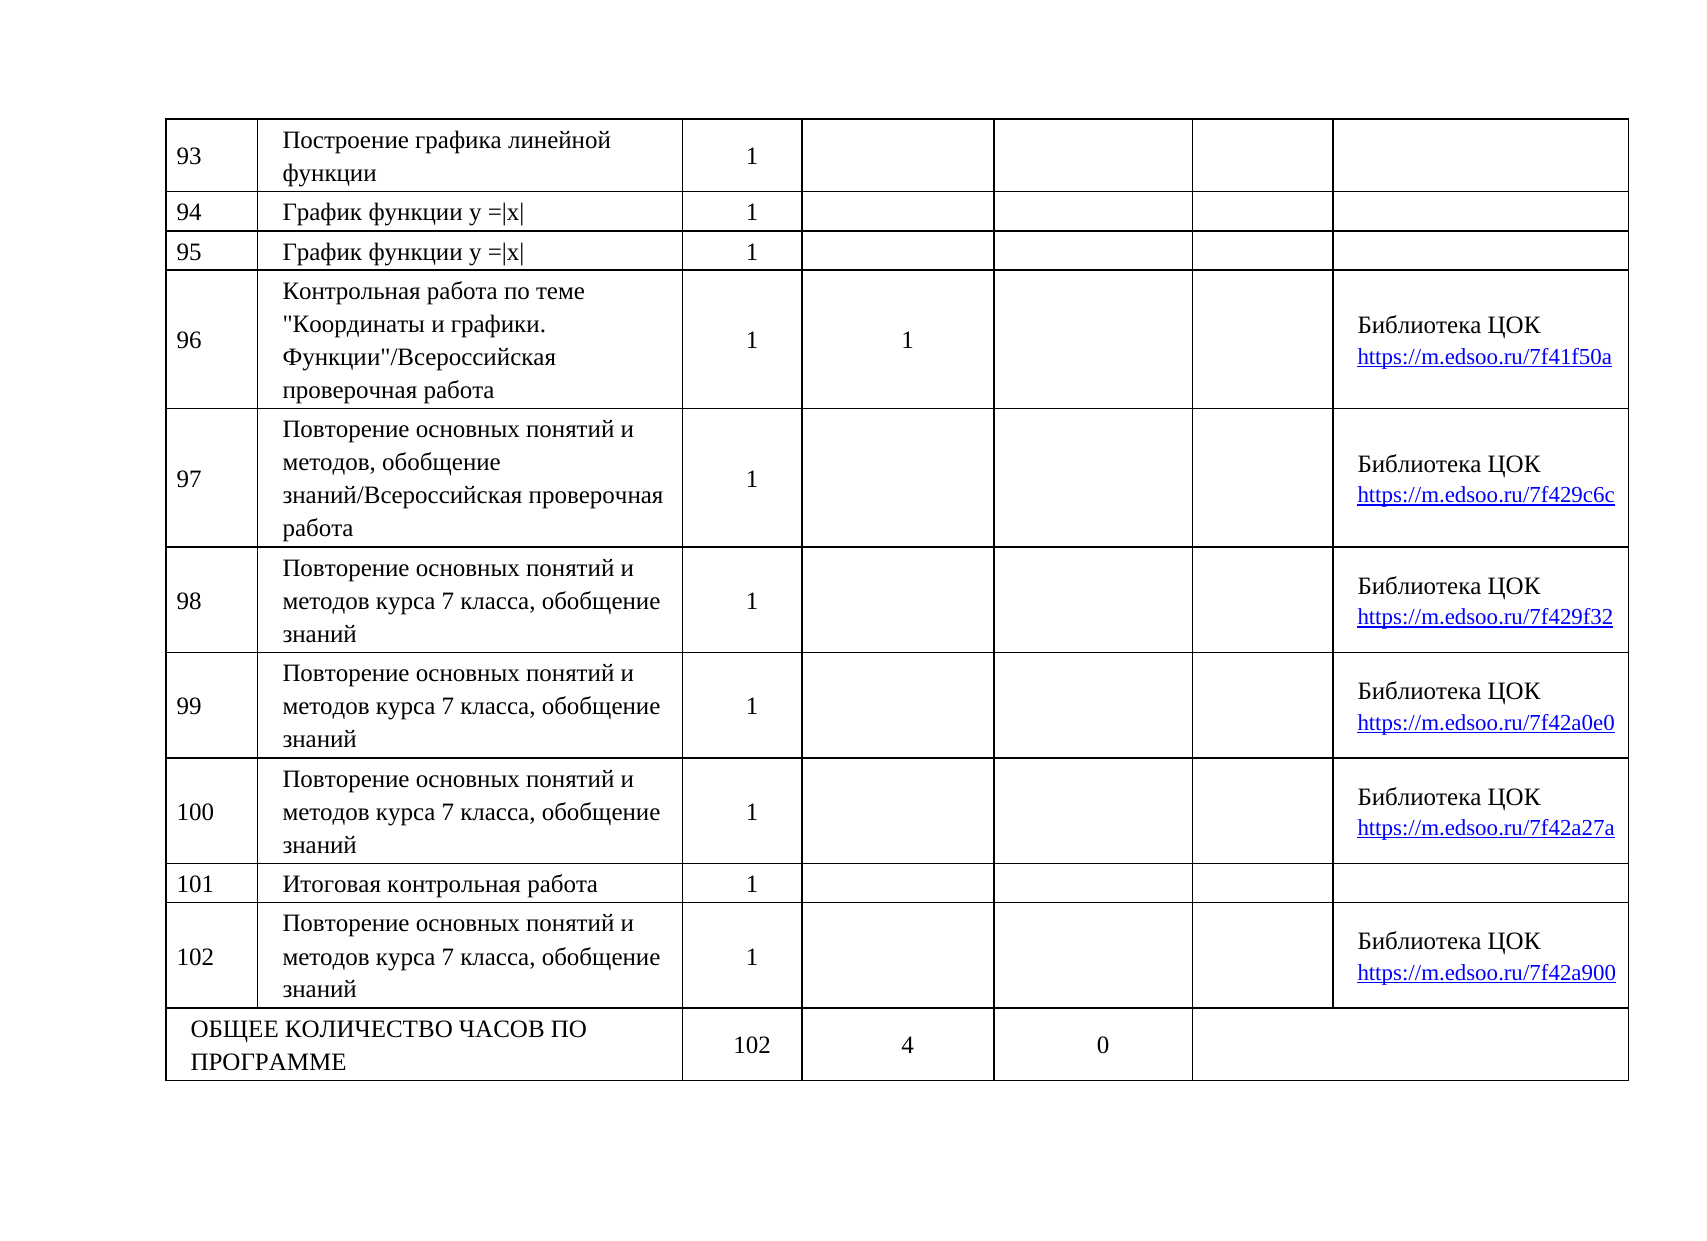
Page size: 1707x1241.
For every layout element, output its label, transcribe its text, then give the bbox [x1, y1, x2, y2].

table_cell [1193, 864, 1332, 902]
table_cell 102 [683, 1009, 801, 1079]
table_cell [995, 864, 1192, 902]
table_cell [258, 120, 682, 191]
table_cell [803, 232, 993, 269]
table_cell 97 [167, 409, 257, 546]
table_cell Библиотека ЦОК https://m.edsoo.ru/7f42a27a [1334, 759, 1628, 862]
table_cell Библиотека ЦОК https://m.edsoo.ru/7f42a0e0 [1334, 653, 1628, 757]
table_cell [1193, 271, 1332, 408]
table_cell 1 [683, 864, 801, 902]
table_cell [1334, 192, 1628, 230]
table_cell 4 [803, 1009, 993, 1079]
table_cell [995, 409, 1192, 546]
table_cell [1334, 232, 1628, 269]
table_cell [1193, 232, 1332, 269]
table_cell [803, 409, 993, 546]
table_cell График функции y =|х| [258, 192, 682, 230]
table_cell 1 [683, 653, 801, 757]
table_cell [1193, 653, 1332, 757]
table_cell 0 [995, 1009, 1192, 1079]
table_cell 1 [683, 409, 801, 546]
table_cell 98 [167, 548, 257, 652]
table_cell Повторение основных понятий и методов курса 7 класса, обобщение знаний [258, 653, 682, 757]
table_cell [803, 192, 993, 230]
table_cell 1 [683, 232, 801, 269]
table_cell [1193, 759, 1332, 862]
table_cell [803, 864, 993, 902]
table_cell 1 [683, 271, 801, 408]
table_cell [803, 653, 993, 757]
table_cell 95 [167, 232, 257, 269]
table_cell [803, 759, 993, 862]
table_cell [995, 759, 1192, 862]
table_cell 1 [683, 903, 801, 1007]
table_cell Повторение основных понятий и методов курса 7 класса, обобщение знаний [258, 903, 682, 1007]
table_cell [995, 271, 1192, 408]
table_cell [803, 548, 993, 652]
table_cell 1 [683, 120, 801, 191]
table_cell 96 [167, 271, 257, 408]
table_cell Итоговая контрольная работа [258, 864, 682, 902]
table_cell [995, 232, 1192, 269]
table_cell 100 [167, 759, 257, 862]
table_cell [1193, 120, 1332, 191]
table_cell Библиотека ЦОК https://m.edsoo.ru/7f429f32 [1334, 548, 1628, 652]
table_cell Библиотека ЦОК https://m.edsoo.ru/7f42a900 [1334, 903, 1628, 1007]
table_cell [995, 653, 1192, 757]
table_cell 93 [167, 120, 257, 191]
table_cell [1193, 192, 1332, 230]
table_cell График функции y =|х| [258, 232, 682, 269]
table_cell 101 [167, 864, 257, 902]
table_cell [1193, 903, 1332, 1007]
table_cell Повторение основных понятий и методов, обобщение знаний/Всероссийская проверочная работа [258, 409, 682, 546]
table_cell Контрольная работа по теме "Координаты и графики. Функции"/Всероссийская проверочная работа [258, 271, 682, 408]
table_cell 1 [683, 192, 801, 230]
table_cell [803, 903, 993, 1007]
table_cell [1334, 120, 1628, 191]
table_cell Библиотека ЦОК https://m.edsoo.ru/7f41f50a [1334, 271, 1628, 408]
table_cell [995, 192, 1192, 230]
table_cell 1 [683, 548, 801, 652]
table_cell Повторение основных понятий и методов курса 7 класса, обобщение знаний [258, 548, 682, 652]
table_cell 94 [167, 192, 257, 230]
table_cell Библиотека ЦОК https://m.edsoo.ru/7f429c6c [1334, 409, 1628, 546]
table_cell [1193, 409, 1332, 546]
table_cell [995, 903, 1192, 1007]
table_cell [1193, 1009, 1628, 1079]
table_cell Повторение основных понятий и методов курса 7 класса, обобщение знаний [258, 759, 682, 862]
table_cell [995, 548, 1192, 652]
table_cell [995, 120, 1192, 191]
table_cell 102 [167, 903, 257, 1007]
table_cell ОБЩЕЕ КОЛИЧЕСТВО ЧАСОВ ПО ПРОГРАММЕ [167, 1009, 682, 1079]
table_cell 1 [803, 271, 993, 408]
table_cell [1334, 864, 1628, 902]
table_cell 99 [167, 653, 257, 757]
table_cell [1193, 548, 1332, 652]
table_cell 1 [683, 759, 801, 862]
table_cell [803, 120, 993, 191]
